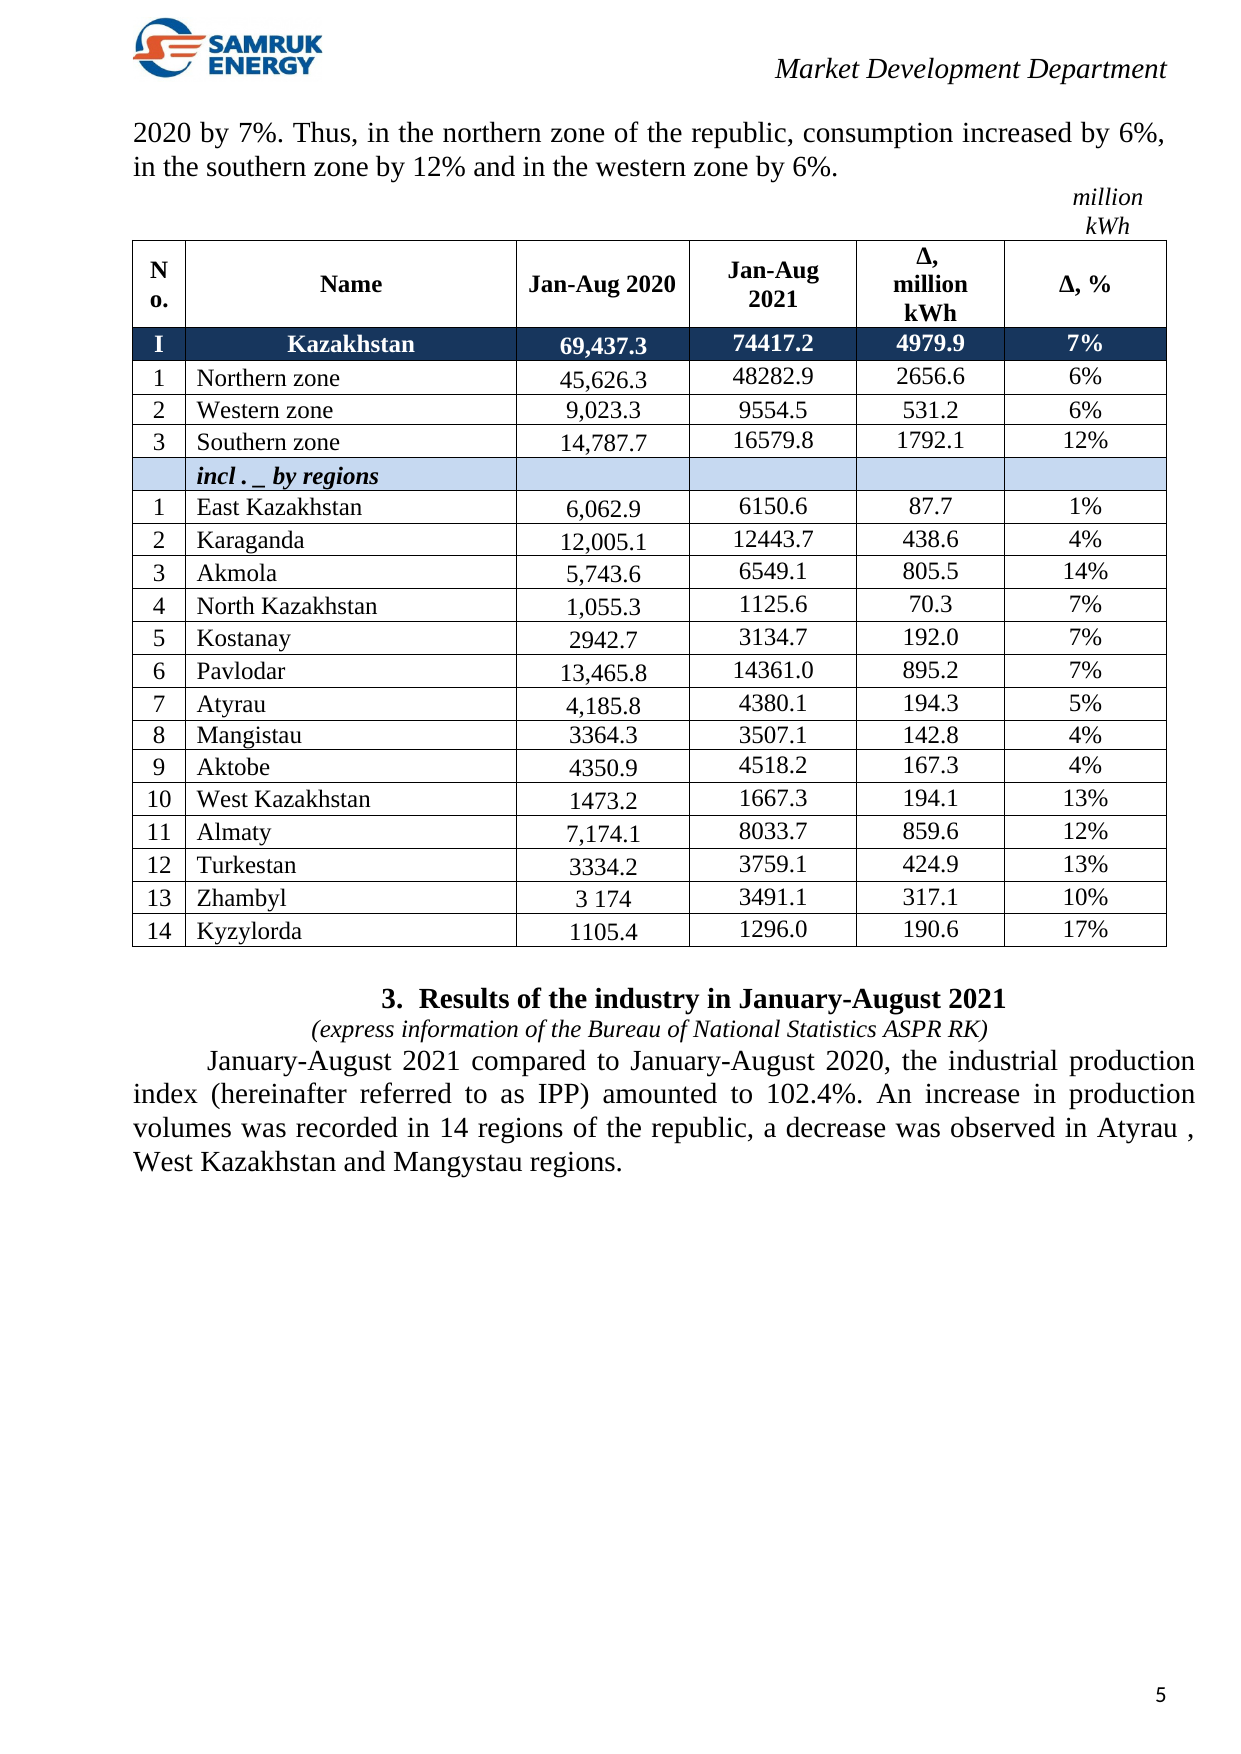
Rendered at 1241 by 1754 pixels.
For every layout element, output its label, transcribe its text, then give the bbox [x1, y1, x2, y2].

table_cell 7% [1005, 622, 1166, 654]
table_cell 3 174 [517, 882, 689, 913]
table_cell Pavlodar [186, 655, 516, 687]
table_header Jan-Aug 2021 [690, 241, 856, 327]
table_cell 2 [133, 395, 185, 424]
table_cell 2656.6 [857, 361, 1004, 394]
table_cell 3759.1 [690, 849, 856, 881]
table_cell 438.6 [857, 524, 1004, 555]
table_cell 9554.5 [690, 395, 856, 424]
table_cell 4380.1 [690, 688, 856, 719]
table_cell 14,787.7 [517, 425, 689, 457]
table_cell 6549.1 [690, 556, 856, 588]
table_cell 10 [133, 783, 185, 815]
table_cell 3 [133, 425, 185, 457]
table_cell 6150.6 [690, 491, 856, 523]
table_cell [517, 458, 689, 490]
table_cell 194.1 [857, 783, 1004, 815]
table_cell 4 [133, 589, 185, 621]
table_cell 859.6 [857, 816, 1004, 848]
table_cell 6% [1005, 395, 1166, 424]
table_cell 17% [1005, 914, 1166, 946]
table_cell 5,743.6 [517, 556, 689, 588]
table_cell 7,174.1 [517, 816, 689, 848]
table_cell [133, 458, 185, 490]
table_cell [857, 458, 1004, 490]
table_cell Mangistau [186, 721, 516, 749]
table_cell 1 [133, 491, 185, 523]
table_header Name [186, 241, 516, 327]
table_cell 4979.9 [857, 328, 1004, 360]
table_header Jan-Aug 2020 [517, 241, 689, 327]
table_cell 1296.0 [690, 914, 856, 946]
table_cell 12 [133, 849, 185, 881]
table_cell 3 [133, 556, 185, 588]
table_cell 3491.1 [690, 882, 856, 913]
table_cell 4350.9 [517, 750, 689, 782]
table_cell 12,005.1 [517, 524, 689, 555]
table_cell 11 [133, 816, 185, 848]
table_cell 4% [1005, 524, 1166, 555]
table_cell 1,055.3 [517, 589, 689, 621]
text (express information of the Bureau of National Statistics ASPR RK) [133, 1014, 1167, 1043]
table_cell 8 [133, 721, 185, 749]
table_cell 6,062.9 [517, 491, 689, 523]
table_cell 48282.9 [690, 361, 856, 394]
table_cell 7% [1005, 655, 1166, 687]
table_cell East Kazakhstan [186, 491, 516, 523]
table_cell 87.7 [857, 491, 1004, 523]
table_cell 192.0 [857, 622, 1004, 654]
table_header Δ, % [1005, 241, 1166, 327]
table_cell Aktobe [186, 750, 516, 782]
table_cell West Kazakhstan [186, 783, 516, 815]
table_cell 6% [1005, 361, 1166, 394]
table_cell 3364.3 [517, 721, 689, 749]
table_cell 70.3 [857, 589, 1004, 621]
table_cell 7% [1005, 589, 1166, 621]
table_cell 1792.1 [857, 425, 1004, 457]
table_cell 142.8 [857, 721, 1004, 749]
table_cell 9,023.3 [517, 395, 689, 424]
table_cell 3507.1 [690, 721, 856, 749]
table_cell 74417.2 [690, 328, 856, 360]
table_cell 45,626.3 [517, 361, 689, 394]
table_header Δ, million kWh [857, 241, 1004, 327]
table_cell 13 [133, 882, 185, 913]
table_cell 69,437.3 [517, 328, 689, 360]
table_cell 14361.0 [690, 655, 856, 687]
table_header No. [133, 241, 185, 327]
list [133, 115, 1167, 182]
table_cell 190.6 [857, 914, 1004, 946]
table_cell 5% [1005, 688, 1166, 719]
table_cell 531.2 [857, 395, 1004, 424]
table_cell 6 [133, 655, 185, 687]
table_cell I [133, 328, 185, 360]
table_cell 8033.7 [690, 816, 856, 848]
table_cell 1% [1005, 491, 1166, 523]
table_cell 10% [1005, 882, 1166, 913]
table_cell 7 [133, 688, 185, 719]
table_cell 194.3 [857, 688, 1004, 719]
table_cell 13% [1005, 849, 1166, 881]
table_cell Almaty [186, 816, 516, 848]
subtitle Results of the industry in January-August 2021 [222, 981, 1167, 1014]
table_cell 895.2 [857, 655, 1004, 687]
table_cell 3134.7 [690, 622, 856, 654]
table_cell 2942.7 [517, 622, 689, 654]
picture [132, 17, 323, 82]
table_cell 3334.2 [517, 849, 689, 881]
table_cell 13% [1005, 783, 1166, 815]
list million kWh [1048, 182, 1167, 240]
table_cell 9 [133, 750, 185, 782]
table_cell 5 [133, 622, 185, 654]
table_cell Atyrau [186, 688, 516, 719]
table_cell incl . _ by regions [186, 458, 516, 490]
table_cell 1667.3 [690, 783, 856, 815]
table_cell 1473.2 [517, 783, 689, 815]
table_cell Kyzylorda [186, 914, 516, 946]
table_cell 12443.7 [690, 524, 856, 555]
table_cell Karaganda [186, 524, 516, 555]
table_cell 4% [1005, 721, 1166, 749]
table_cell Northern zone [186, 361, 516, 394]
table_cell 16579.8 [690, 425, 856, 457]
table_cell 4% [1005, 750, 1166, 782]
table_cell Western zone [186, 395, 516, 424]
table_cell 12% [1005, 816, 1166, 848]
table_cell 4518.2 [690, 750, 856, 782]
table_cell 317.1 [857, 882, 1004, 913]
table_cell 4,185.8 [517, 688, 689, 719]
table_cell 1 [133, 361, 185, 394]
table_cell 13,465.8 [517, 655, 689, 687]
table_cell North Kazakhstan [186, 589, 516, 621]
table_cell Akmola [186, 556, 516, 588]
text January-August 2021 compared to January-August 2020, the industrial production index (hereinafter referred to as IPP) amounted to 102.4%. An increase in production volumes was recorded in 14 regions of the republic, a decrease was observed in Atyrau , West Kazakhstan and Mangystau regions. [133, 1043, 1196, 1177]
table_cell Zhambyl [186, 882, 516, 913]
table_cell Kazakhstan [186, 328, 516, 360]
table_cell [1005, 458, 1166, 490]
table_cell [690, 458, 856, 490]
table_cell 12% [1005, 425, 1166, 457]
table_cell 14 [133, 914, 185, 946]
table_cell 1105.4 [517, 914, 689, 946]
table_cell 1125.6 [690, 589, 856, 621]
table_cell 167.3 [857, 750, 1004, 782]
table_cell Kostanay [186, 622, 516, 654]
table_cell Southern zone [186, 425, 516, 457]
table_cell Turkestan [186, 849, 516, 881]
table_cell 7% [1005, 328, 1166, 360]
table_cell 14% [1005, 556, 1166, 588]
table_cell 424.9 [857, 849, 1004, 881]
table_cell 2 [133, 524, 185, 555]
table_cell 805.5 [857, 556, 1004, 588]
